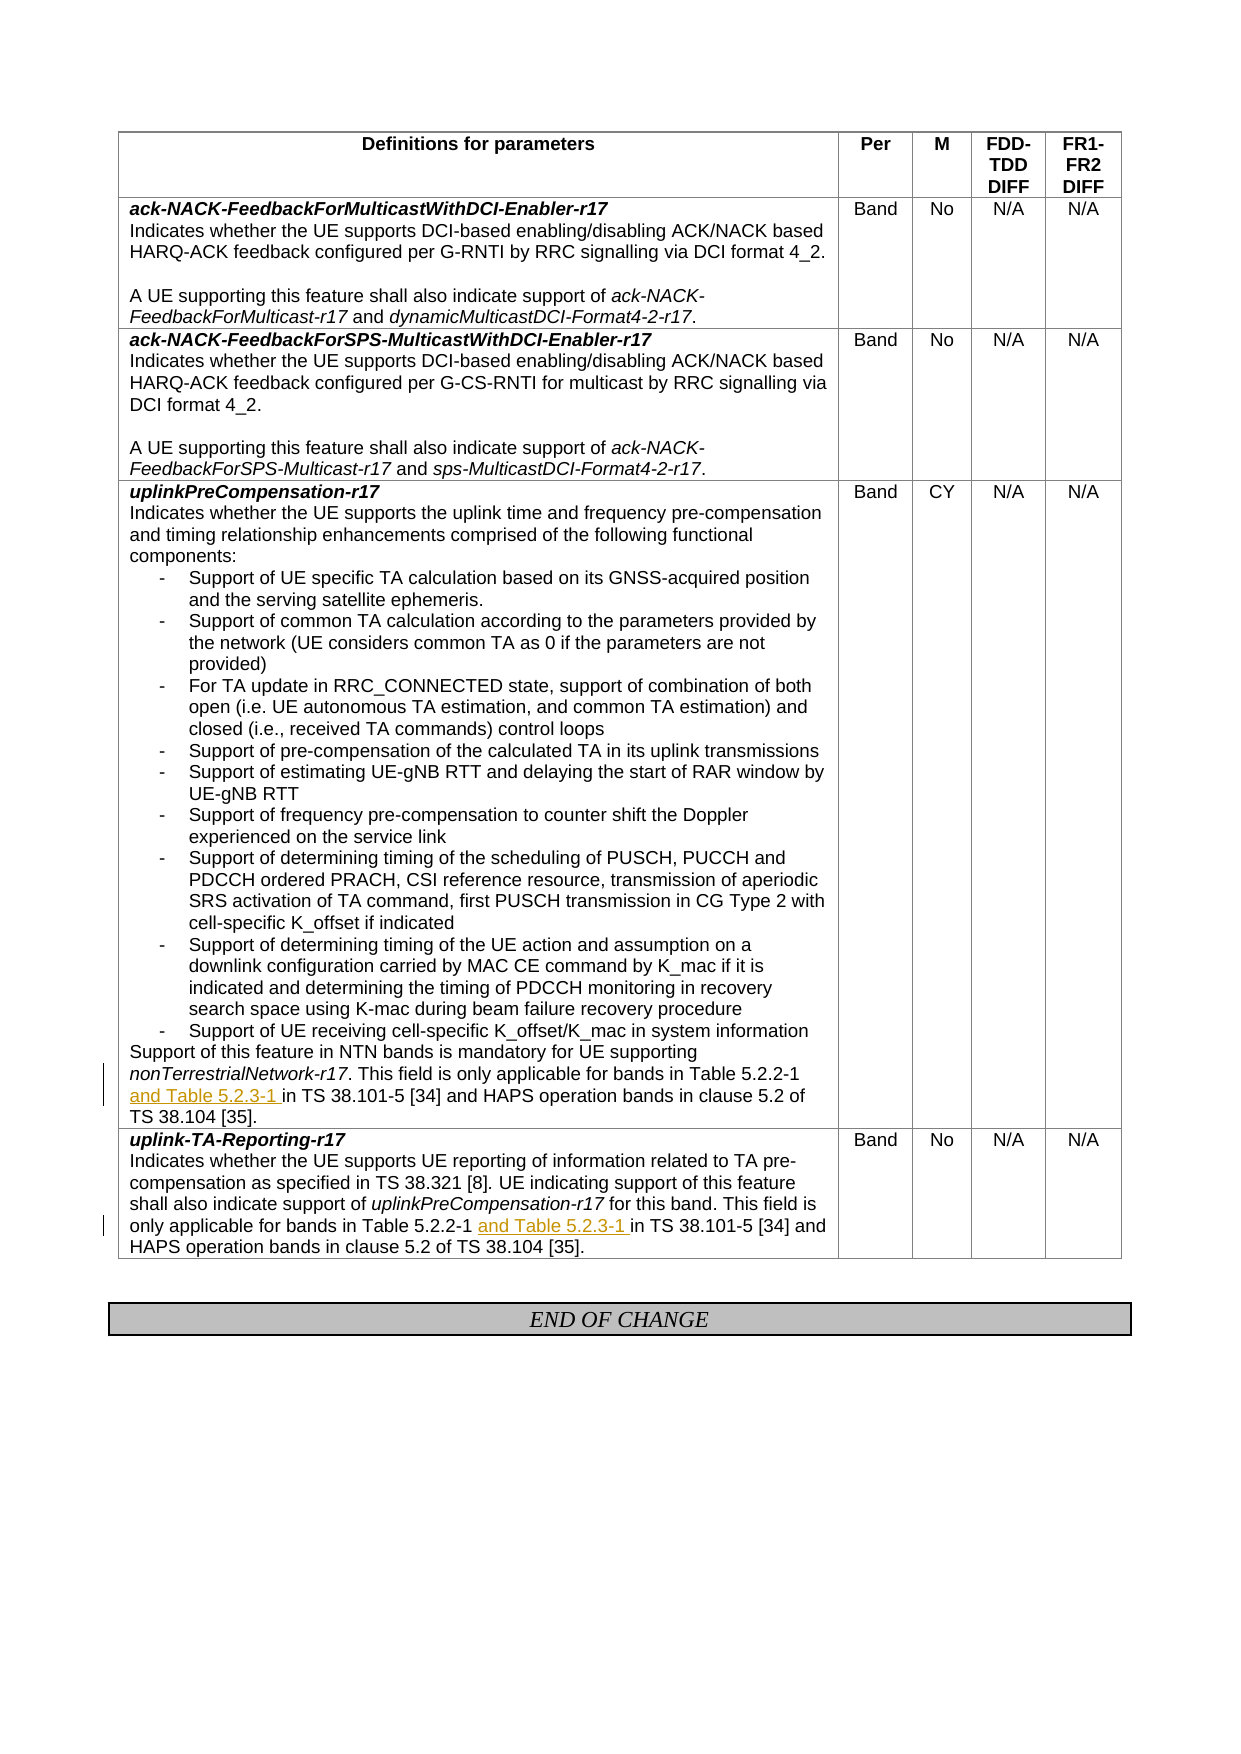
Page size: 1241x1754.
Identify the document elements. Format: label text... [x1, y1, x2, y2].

table_cell N/A [1046, 1129, 1121, 1258]
table_header Definitions for parameters [119, 133, 838, 197]
table_cell N/A [972, 329, 1045, 479]
table_header Per [839, 133, 912, 197]
table_cell N/A [972, 198, 1045, 328]
table_cell No [913, 1129, 971, 1258]
table_header M [913, 133, 971, 197]
table_cell ack-NACK-FeedbackForMulticastWithDCI-Enabler-r17 Indicates whether the UE supports DCI-based enabling/disabling ACK/NACK based HARQ-ACK feedback configured per G-RNTI by RRC signalling via DCI format 4_2. A UE supporting this feature shall also indicate support of ack-NACK-FeedbackForMulticast-r17 and dynamicMulticastDCI-Format4-2-r17. [119, 198, 838, 328]
table_cell No [913, 198, 971, 328]
table_cell Band [839, 1129, 912, 1258]
table_header FR1-FR2 DIFF [1046, 133, 1121, 197]
table_cell Band [839, 198, 912, 328]
table_cell ack-NACK-FeedbackForSPS-MulticastWithDCI-Enabler-r17 Indicates whether the UE supports DCI-based enabling/disabling ACK/NACK based HARQ-ACK feedback configured per G-CS-RNTI for multicast by RRC signalling via DCI format 4_2. A UE supporting this feature shall also indicate support of ack-NACK-FeedbackForSPS-Multicast-r17 and sps-MulticastDCI-Format4-2-r17. [119, 329, 838, 479]
table_header FDD-TDD DIFF [972, 133, 1045, 197]
table_cell N/A [972, 481, 1045, 1127]
table_cell N/A [1046, 329, 1121, 479]
table_cell CY [913, 481, 971, 1127]
table_cell Band [839, 481, 912, 1127]
table_cell N/A [1046, 481, 1121, 1127]
table_cell Band [839, 329, 912, 479]
table_cell No [913, 329, 971, 479]
table_cell N/A [1046, 198, 1121, 328]
table_cell uplink-TA-Reporting-r17 Indicates whether the UE supports UE reporting of information related to TA pre-compensation as specified in TS 38.321 [8]. UE indicating support of this feature shall also indicate support of uplinkPreCompensation-r17 for this band. This field is only applicable for bands in Table 5.2.2-1 in TS 38.101-5 [34] and HAPS operation bands in clause 5.2 of TS 38.104 [35]. [119, 1129, 838, 1258]
table_cell uplinkPreCompensation-r17 Indicates whether the UE supports the uplink time and frequency pre-compensation and timing relationship enhancements comprised of the following functional components: - Support of UE specific TA calculation based on its GNSS-acquired position and the serving satellite ephemeris. - Support of common TA calculation according to the parameters provided by the network (UE considers common TA as 0 if the parameters are not provided) - For TA update in RRC_CONNECTED state, support of combination of both open (i.e. UE autonomous TA estimation, and common TA estimation) and closed (i.e., received TA commands) control loops - Support of pre-compensation of the calculated TA in its uplink transmissions - Support of estimating UE-gNB RTT and delaying the start of RAR window by UE-gNB RTT - Support of frequency pre-compensation to counter shift the Doppler experienced on the service link - Support of determining timing of the scheduling of PUSCH, PUCCH and PDCCH ordered PRACH, CSI reference resource, transmission of aperiodic SRS activation of TA command, first PUSCH transmission in CG Type 2 with cell-specific K_offset if indicated - Support of determining timing of the UE action and assumption on a downlink configuration carried by MAC CE command by K_mac if it is indicated and determining the timing of PDCCH monitoring in recovery search space using K-mac during beam failure recovery procedure - Support of UE receiving cell-specific K_offset/K_mac in system information Support of this feature in NTN bands is mandatory for UE supporting nonTerrestrialNetwork-r17. This field is only applicable for bands in Table 5.2.2-1 in TS 38.101-5 [34] and HAPS operation bands in clause 5.2 of TS 38.104 [35]. [119, 481, 838, 1127]
text END OF CHANGE [110, 1304, 1130, 1334]
table_cell N/A [972, 1129, 1045, 1258]
